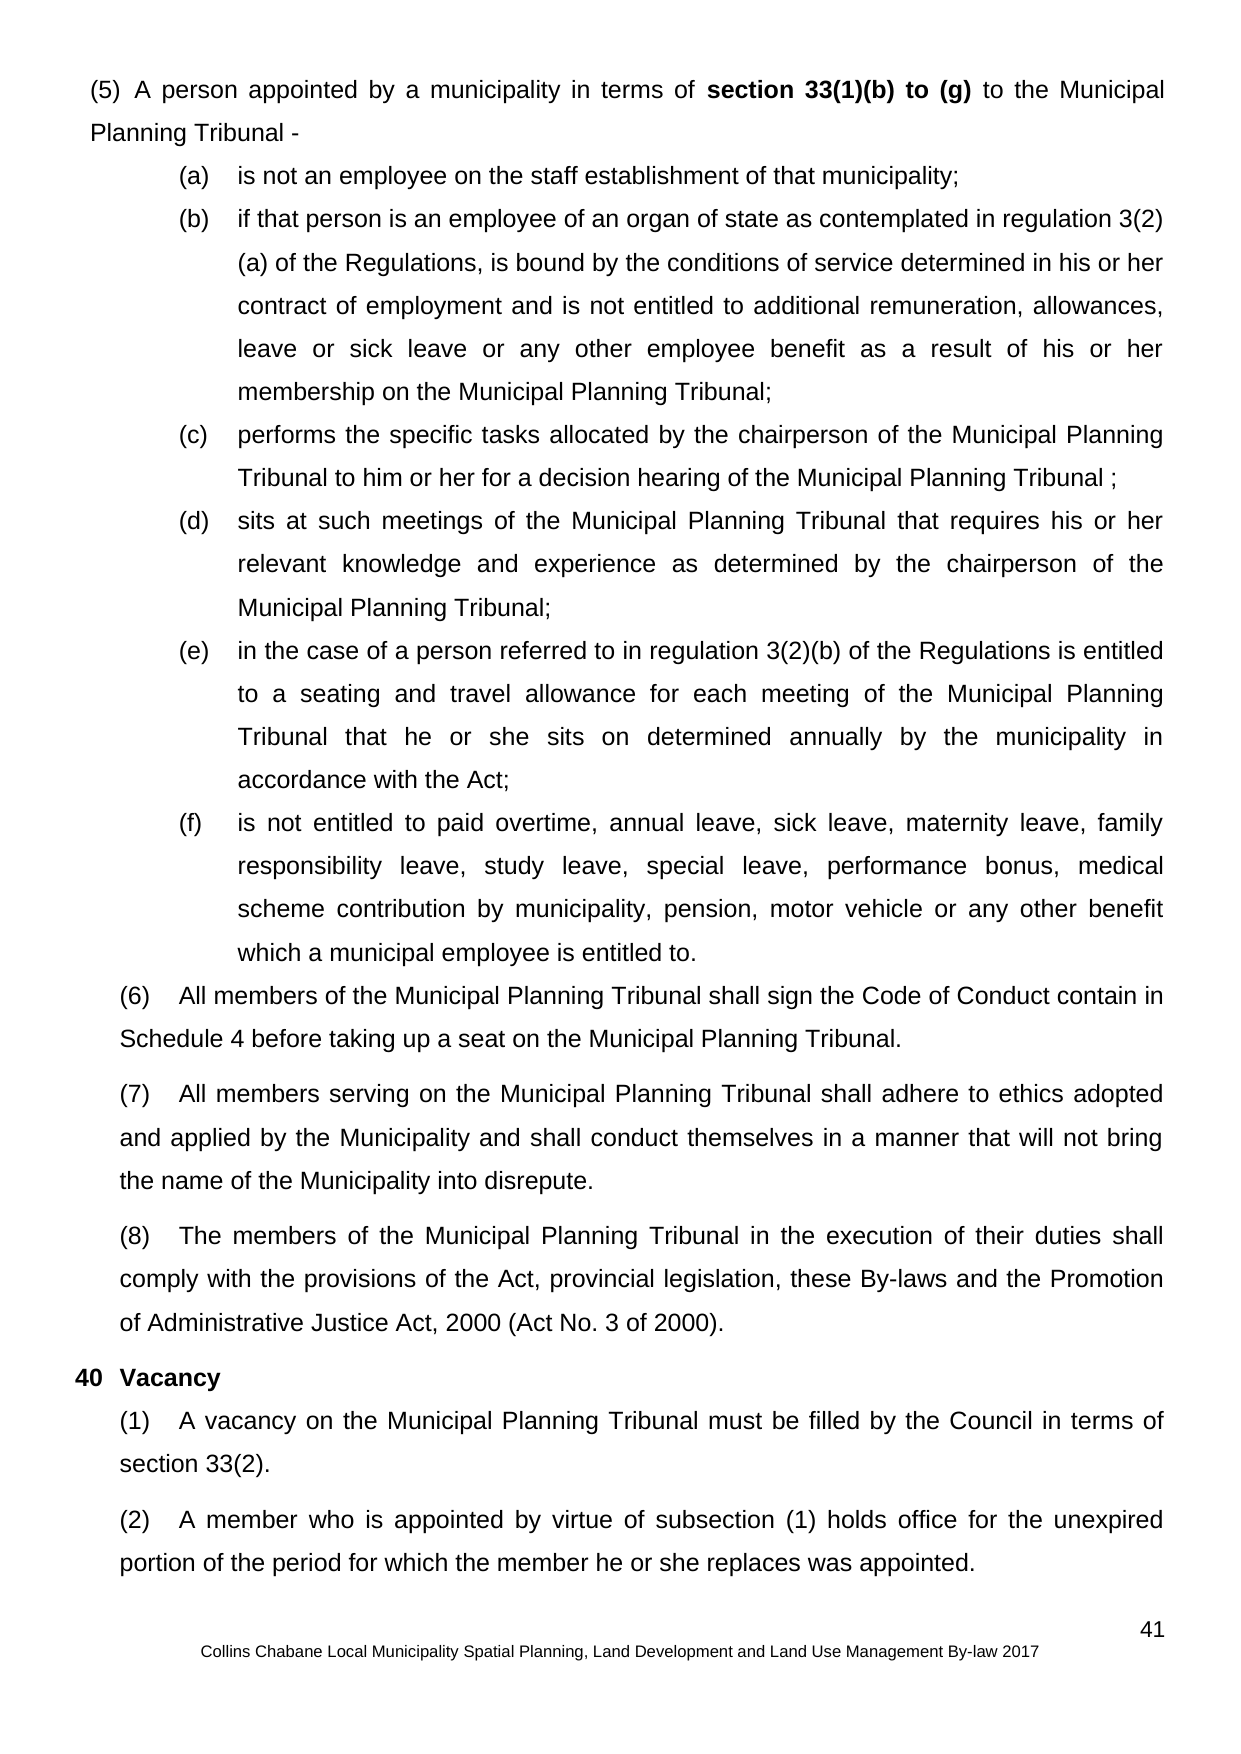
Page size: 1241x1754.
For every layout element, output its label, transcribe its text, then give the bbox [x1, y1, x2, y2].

list in the case of a person referred to in regulation 3(2)(b) of the Regulations is entitled to a seating and travel allowance for each meeting of the Municipal Planning Tribunal that he or she sits on determined annually by the municipality in accordance with the Act; [178, 636, 1165, 794]
text (7) All members serving on the Municipal Planning Tribunal shall adhere to ethics adopted and applied by the Municipality and shall conduct themselves in a manner that will not bring the name of the Municipality into disrepute. [119, 1079, 1165, 1194]
list is not entitled to paid overtime, annual leave, sick leave, maternity leave, family responsibility leave, study leave, special leave, performance bonus, medical scheme contribution by municipality, pension, motor vehicle or any other benefit which a municipal employee is entitled to. [178, 808, 1165, 966]
text (6) All members of the Municipal Planning Tribunal shall sign the Code of Conduct contain in Schedule 4 before taking up a seat on the Municipal Planning Tribunal. [119, 981, 1165, 1052]
list sits at such meetings of the Municipal Planning Tribunal that requires his or her relevant knowledge and experience as determined by the chairperson of the Municipal Planning Tribunal; [178, 506, 1165, 621]
list if that person is an employee of an organ of state as contemplated in regulation 3(2)(a) of the Regulations, is bound by the conditions of service determined in his or her contract of employment and is not entitled to additional remuneration, allowances, leave or sick leave or any other employee benefit as a result of his or her membership on the Municipal Planning Tribunal; [178, 204, 1165, 406]
list performs the specific tasks allocated by the chairperson of the Municipal Planning Tribunal to him or her for a decision hearing of the Municipal Planning Tribunal ; [178, 420, 1165, 492]
text (8) The members of the Municipal Planning Tribunal in the execution of their duties shall comply with the provisions of the Act, provincial legislation, these By-laws and the Promotion of Administrative Justice Act, 2000 (Act No. 3 of 2000). [119, 1221, 1165, 1336]
text (5) A person appointed by a municipality in terms of section 33(1)(b) to (g) to the Municipal Planning Tribunal - [90, 75, 1165, 147]
list is not an employee on the staff establishment of that municipality; [178, 161, 1165, 190]
text (1) A vacancy on the Municipal Planning Tribunal must be filled by the Council in terms of section 33(2). [119, 1406, 1165, 1478]
list Vacancy [75, 1363, 1165, 1392]
text (2) A member who is appointed by virtue of subsection (1) holds office for the unexpired portion of the period for which the member he or she replaces was appointed. [119, 1505, 1165, 1577]
